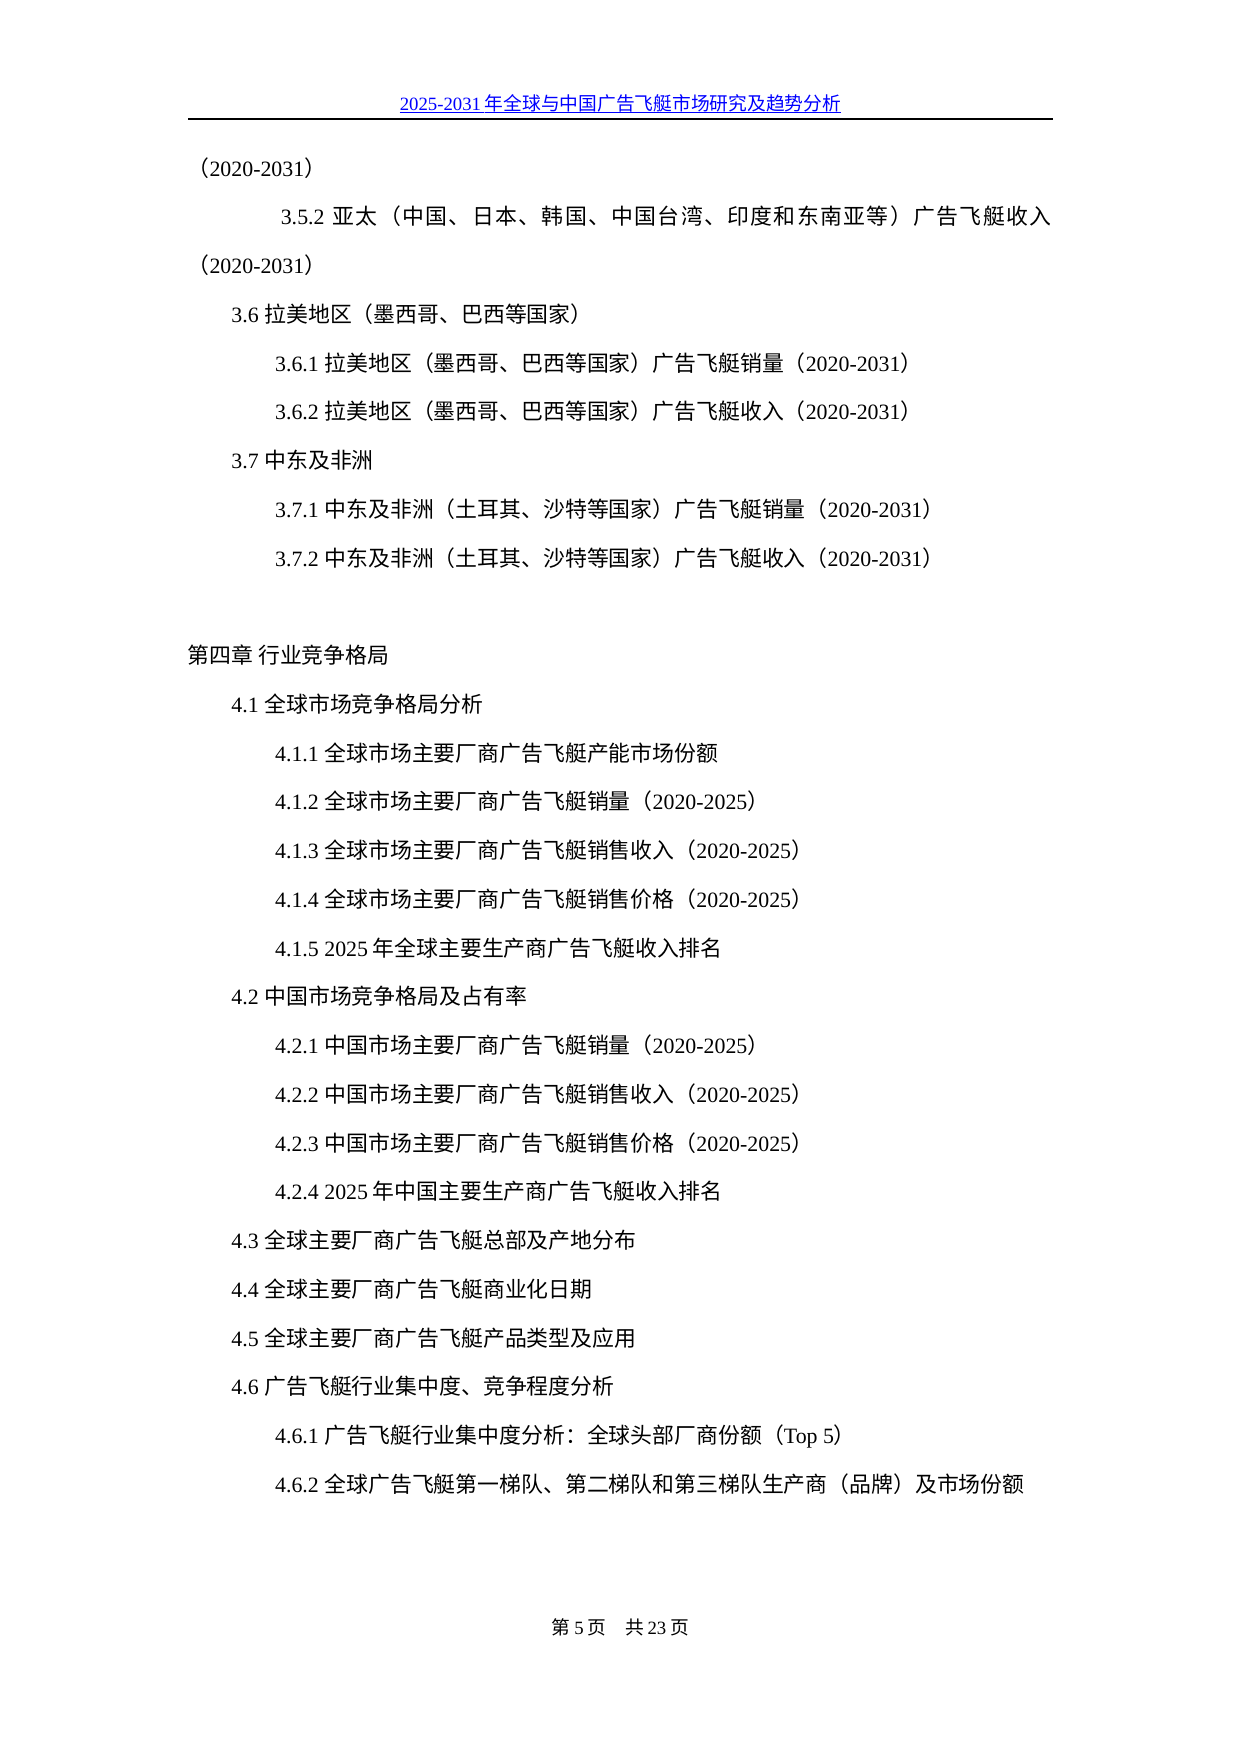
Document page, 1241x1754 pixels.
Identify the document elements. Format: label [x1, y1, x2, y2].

text [187, 150, 1053, 1499]
